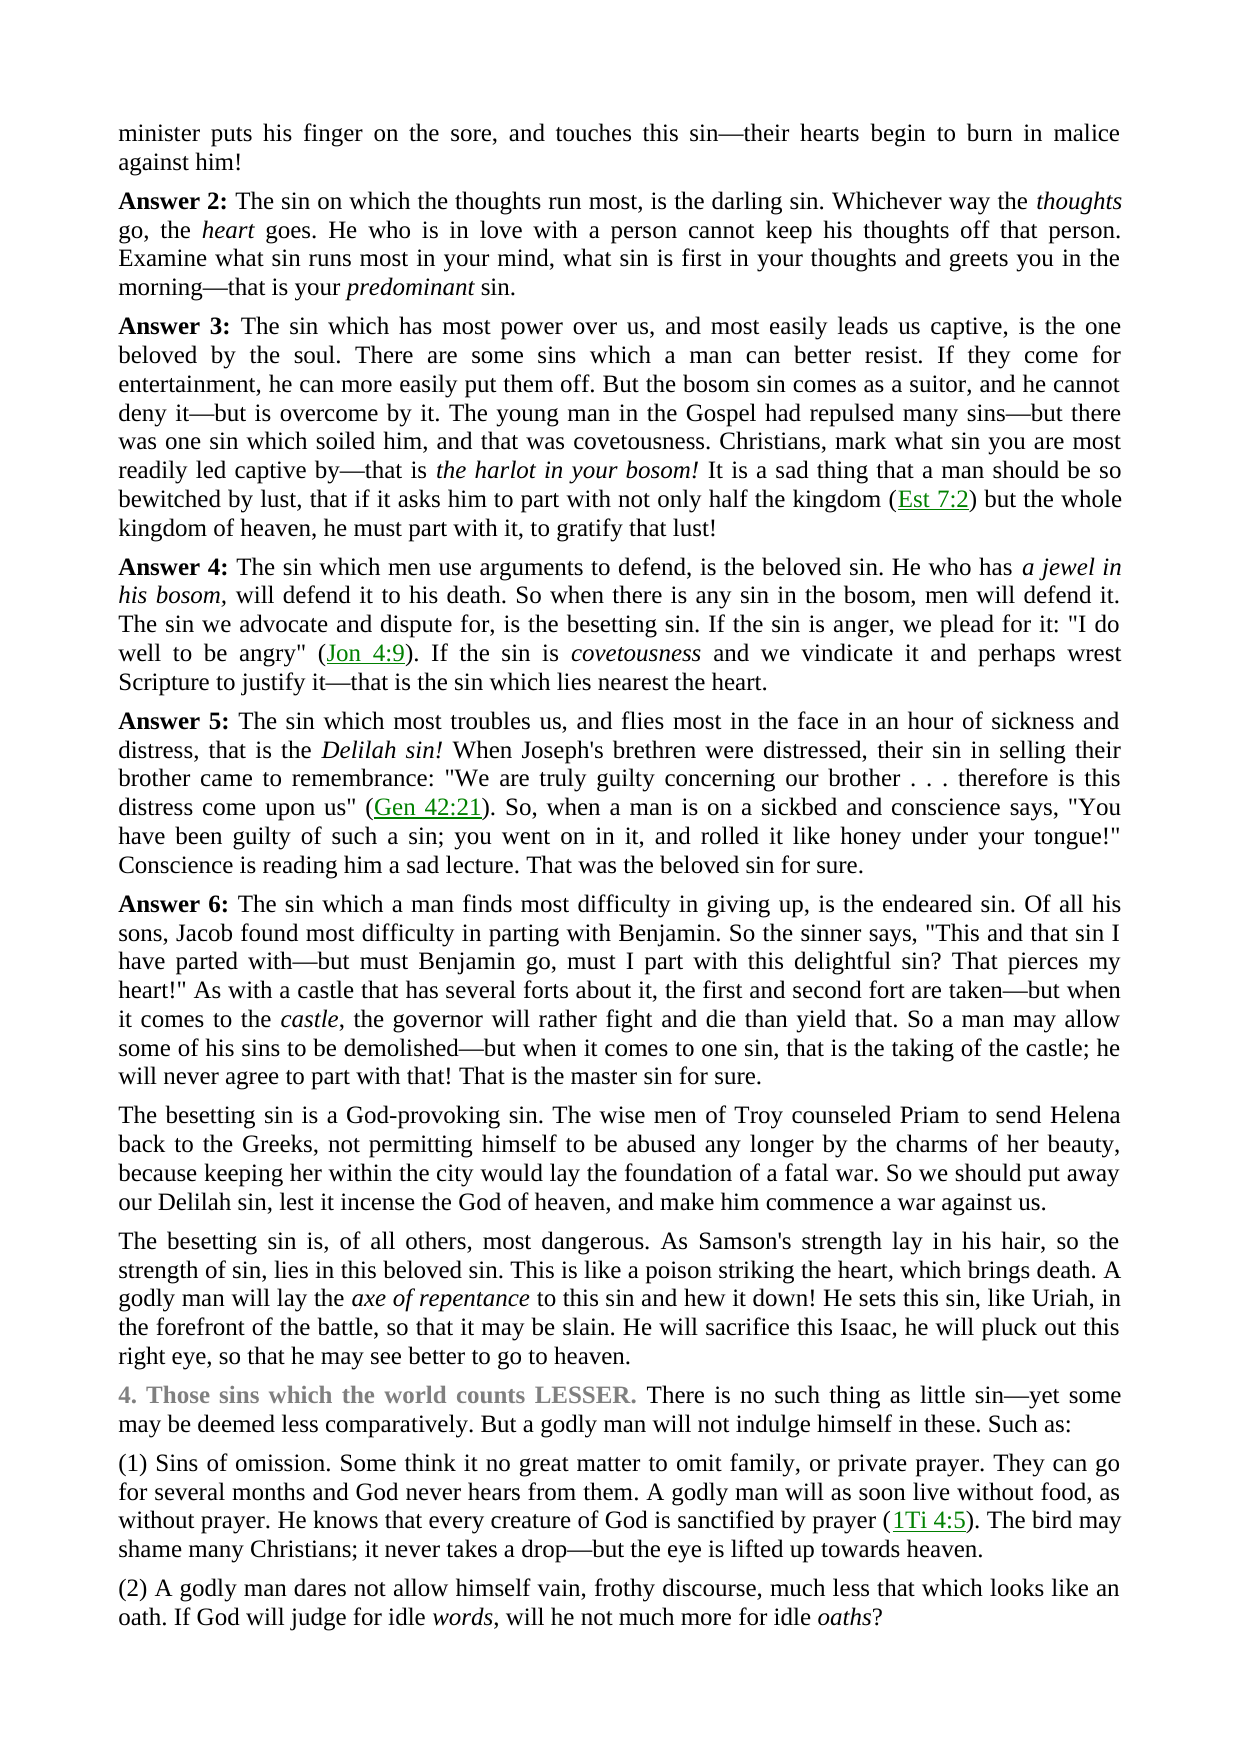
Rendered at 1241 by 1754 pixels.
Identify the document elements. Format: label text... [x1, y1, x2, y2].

text Answer 5: The sin which most troubles us, and flies most in the face in an hour of sickness and distress, that is the Delilah sin! When Joseph's brethren were distressed, their sin in selling their brother came to remembrance: "We are truly guilty concerning our brother . . . therefore is this distress come upon us" (Gen 42:21). So, when a man is on a sickbed and conscience says, "You have been guilty of such a sin; you went on in it, and rolled it like honey under your tongue!" Conscience is reading him a sad lecture. That was the beloved sin for sure. [118, 706, 1122, 878]
text (2) A godly man dares not allow himself vain, frothy discourse, much less that which looks like an oath. If God will judge for idle words, will he not much more for idle oaths? [118, 1573, 1122, 1631]
text Answer 6: The sin which a man finds most difficulty in giving up, is the endeared sin. Of all his sons, Jacob found most difficulty in parting with Benjamin. So the sinner says, "This and that sin I have parted with—but must Benjamin go, must I part with this delightful sin? That pierces my heart!" As with a castle that has several forts about it, the first and second fort are taken—but when it comes to the castle, the governor will rather fight and die than yield that. So a man may allow some of his sins to be demolished—but when it comes to one sin, that is the taking of the castle; he will never agree to part with that! That is the master sin for sure. [118, 889, 1122, 1090]
text Answer 3: The sin which has most power over us, and most easily leads us captive, is the one beloved by the soul. There are some sins which a man can better resist. If they come for entertainment, he can more easily put them off. But the bosom sin comes as a suitor, and he cannot deny it—but is overcome by it. The young man in the Gospel had repulsed many sins—but there was one sin which soiled him, and that was covetousness. Christians, mark what sin you are most readily led captive by—that is the harlot in your bosom! It is a sad thing that a man should be so bewitched by lust, that if it asks him to part with not only half the kingdom (Est 7:2) but the whole kingdom of heaven, he must part with it, to gratify that lust! [118, 311, 1122, 541]
text Answer 2: The sin on which the thoughts run most, is the darling sin. Whichever way the thoughts go, the heart goes. He who is in love with a person cannot keep his thoughts off that person. Examine what sin runs most in your mind, what sin is first in your thoughts and greets you in the morning—that is your predominant sin. [118, 186, 1122, 301]
text Answer 4: The sin which men use arguments to defend, is the beloved sin. He who has a jewel in his bosom, will defend it to his death. So when there is any sin in the bosom, men will defend it. The sin we advocate and dispute for, is the besetting sin. If the sin is anger, we plead for it: "I do well to be angry" (Jon 4:9). If the sin is covetousness and we vindicate it and perhaps wrest Scripture to justify it—that is the sin which lies nearest the heart. [118, 552, 1122, 696]
text 4. Those sins which the world counts LESSER. There is no such thing as little sin—yet some may be deemed less comparatively. But a godly man will not indulge himself in these. Such as: [118, 1380, 1122, 1438]
text (1) Sins of omission. Some think it no great matter to omit family, or private prayer. They can go for several months and God never hears from them. A godly man will as soon live without food, as without prayer. He knows that every creature of God is sanctified by prayer (1Ti 4:5). The bird may shame many Christians; it never takes a drop—but the eye is lifted up towards heaven. [118, 1448, 1122, 1563]
text The besetting sin is a God-provoking sin. The wise men of Troy counseled Priam to send Helena back to the Greeks, not permitting himself to be abused any longer by the charms of her beauty, because keeping her within the city would lay the foundation of a fatal war. So we should put away our Delilah sin, lest it incense the God of heaven, and make him commence a war against us. [118, 1101, 1122, 1216]
text The besetting sin is, of all others, most dangerous. As Samson's strength lay in his hair, so the strength of sin, lies in this beloved sin. This is like a poison striking the heart, which brings death. A godly man will lay the axe of repentance to this sin and hew it down! He sets this sin, like Uriah, in the forefront of the battle, so that it may be slain. He will sacrifice this Isaac, he will pluck out this right eye, so that he may see better to go to heaven. [118, 1226, 1122, 1370]
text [118, 118, 1122, 176]
